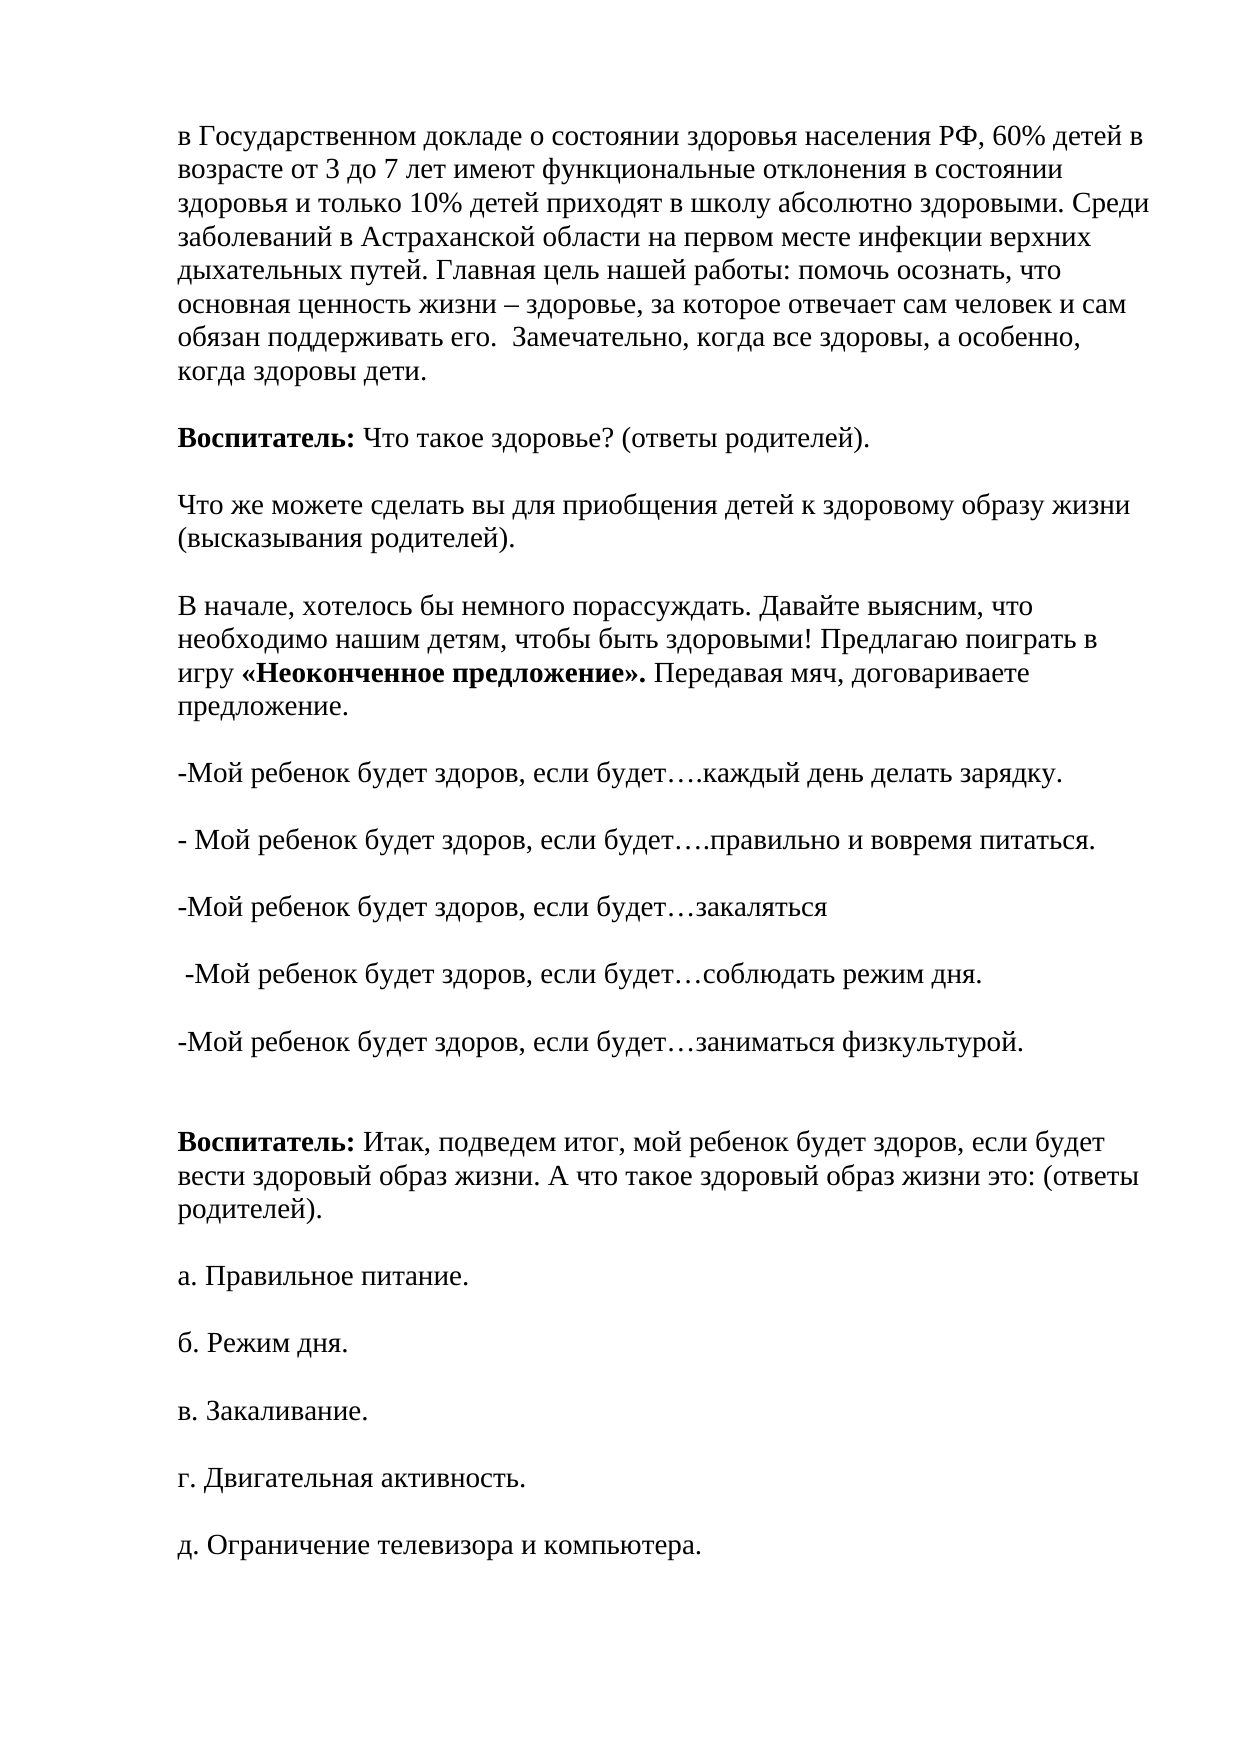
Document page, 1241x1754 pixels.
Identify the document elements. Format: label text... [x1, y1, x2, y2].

text -Мой ребенок будет здоров, если будет….каждый день делать зарядку. [177, 755, 1152, 789]
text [177, 118, 1152, 386]
text а. Правильное питание. [177, 1258, 1152, 1292]
text в. Закаливание. [177, 1393, 1152, 1426]
text Воспитатель: Итак, подведем итог, мой ребенок будет здоров, если будет вести здоровый образ жизни. А что такое здоровый образ жизни это: (ответы родителей). [177, 1124, 1152, 1225]
text В начале, хотелось бы немного порассуждать. Давайте выясним, что необходимо нашим детям, чтобы быть здоровыми! Предлагаю поиграть в игру «Неоконченное предложение». Передавая мяч, договариваете предложение. [177, 588, 1152, 722]
text Воспитатель: Что такое здоровье? (ответы родителей). [177, 420, 1152, 453]
text -Мой ребенок будет здоров, если будет…закаляться [177, 889, 1152, 923]
text г. Двигательная активность. [177, 1460, 1152, 1493]
text -Мой ребенок будет здоров, если будет…заниматься физкультурой. [177, 1024, 1152, 1057]
text -Мой ребенок будет здоров, если будет…соблюдать режим дня. [177, 957, 1152, 990]
text б. Режим дня. [177, 1326, 1152, 1359]
text - Мой ребенок будет здоров, если будет….правильно и вовремя питаться. [177, 822, 1152, 856]
text д. Ограничение телевизора и компьютера. [177, 1527, 1152, 1560]
text Что же можете сделать вы для приобщения детей к здоровому образу жизни (высказывания родителей). [177, 487, 1152, 554]
